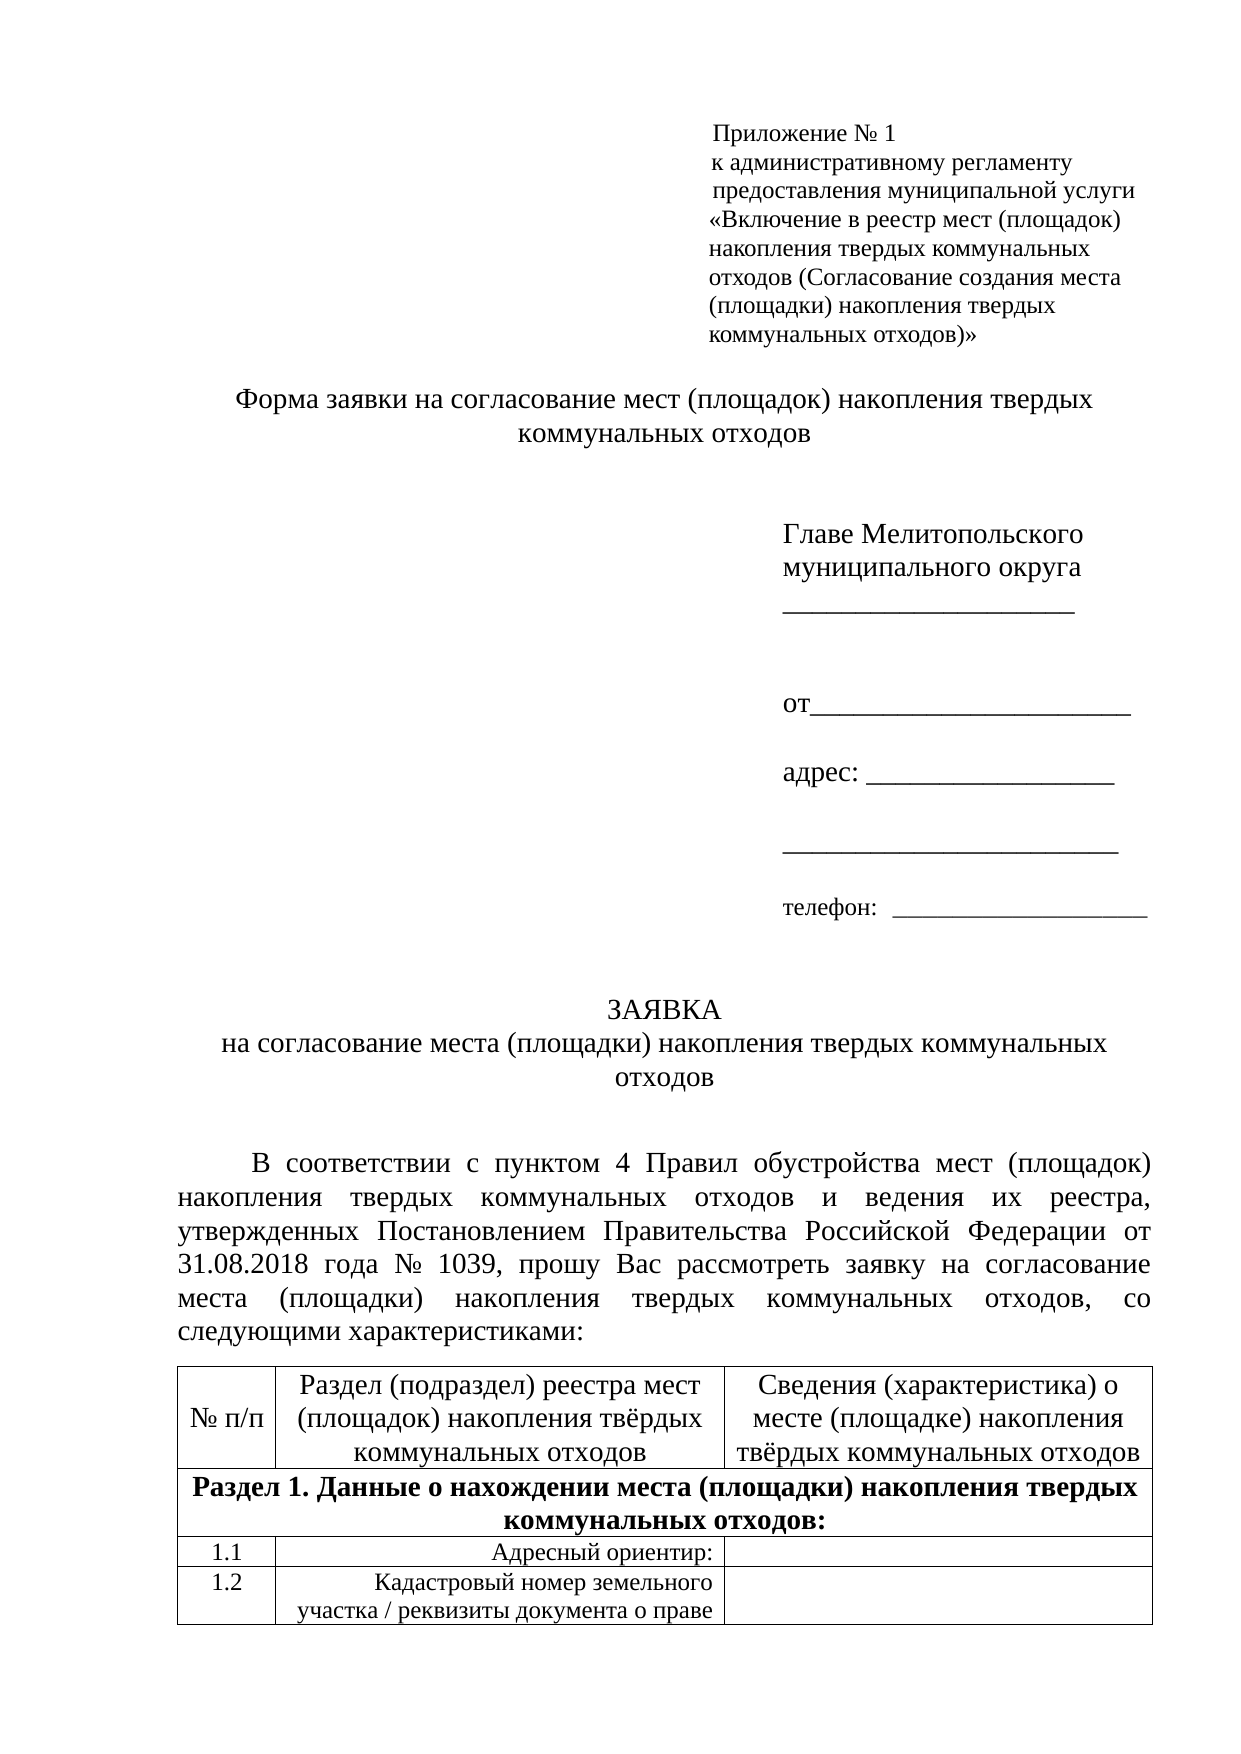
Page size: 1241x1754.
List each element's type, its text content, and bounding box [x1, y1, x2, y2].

text Главе Мелитопольского [783, 516, 1152, 549]
text ____________________ [783, 583, 1152, 616]
text на согласование места (площадки) накопления твердых коммунальных отходов [177, 1026, 1152, 1093]
text к административному регламенту [546, 147, 1152, 176]
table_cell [276, 1567, 724, 1624]
text телефон: _________________ [783, 892, 1152, 923]
table_cell 1.2 [178, 1567, 275, 1624]
table_cell Раздел 1. Данные о нахождении места (площадки) накопления твердых коммунальных отходов: [178, 1469, 1152, 1536]
table_cell Адресный ориентир: [276, 1537, 724, 1566]
table_header № п/п [178, 1367, 275, 1468]
text Форма заявки на согласование мест (площадок) накопления твердых коммунальных отходов [177, 382, 1152, 449]
text муниципального округа [783, 549, 1152, 583]
text предоставления муниципальной услуги [620, 176, 1152, 204]
text «Включение в реестр мест (площадок) накопления твердых коммунальных отходов (Согласование создания места (площадки) накопления твердых коммунальных отходов)» [709, 204, 1152, 348]
text В соответствии с пунктом 4 Правил обустройства мест (площадок) накопления твердых коммунальных отходов и ведения их реестра, утвержденных Постановлением Правительства Российской Федерации от 31.08.2018 года № 1039, прошу Вас рассмотреть заявку на согласование места (площадки) накопления твердых коммунальных отходов, со следующими характеристиками: [177, 1146, 1152, 1347]
table_cell [725, 1567, 1152, 1624]
table_header Раздел (подраздел) реестра мест (площадок) накопления твёрдых коммунальных отходов [276, 1367, 724, 1468]
table_header Сведения (характеристика) о месте (площадке) накопления твёрдых коммунальных отходов [725, 1367, 1152, 1468]
text адрес: _________________ [783, 754, 1152, 788]
text Приложение № 1 [693, 118, 1152, 147]
table_cell 1.1 [178, 1537, 275, 1566]
table_cell [725, 1537, 1152, 1566]
text ЗАЯВКА [177, 992, 1152, 1026]
text _______________________ [783, 823, 1152, 857]
text от______________________ [783, 685, 1152, 719]
